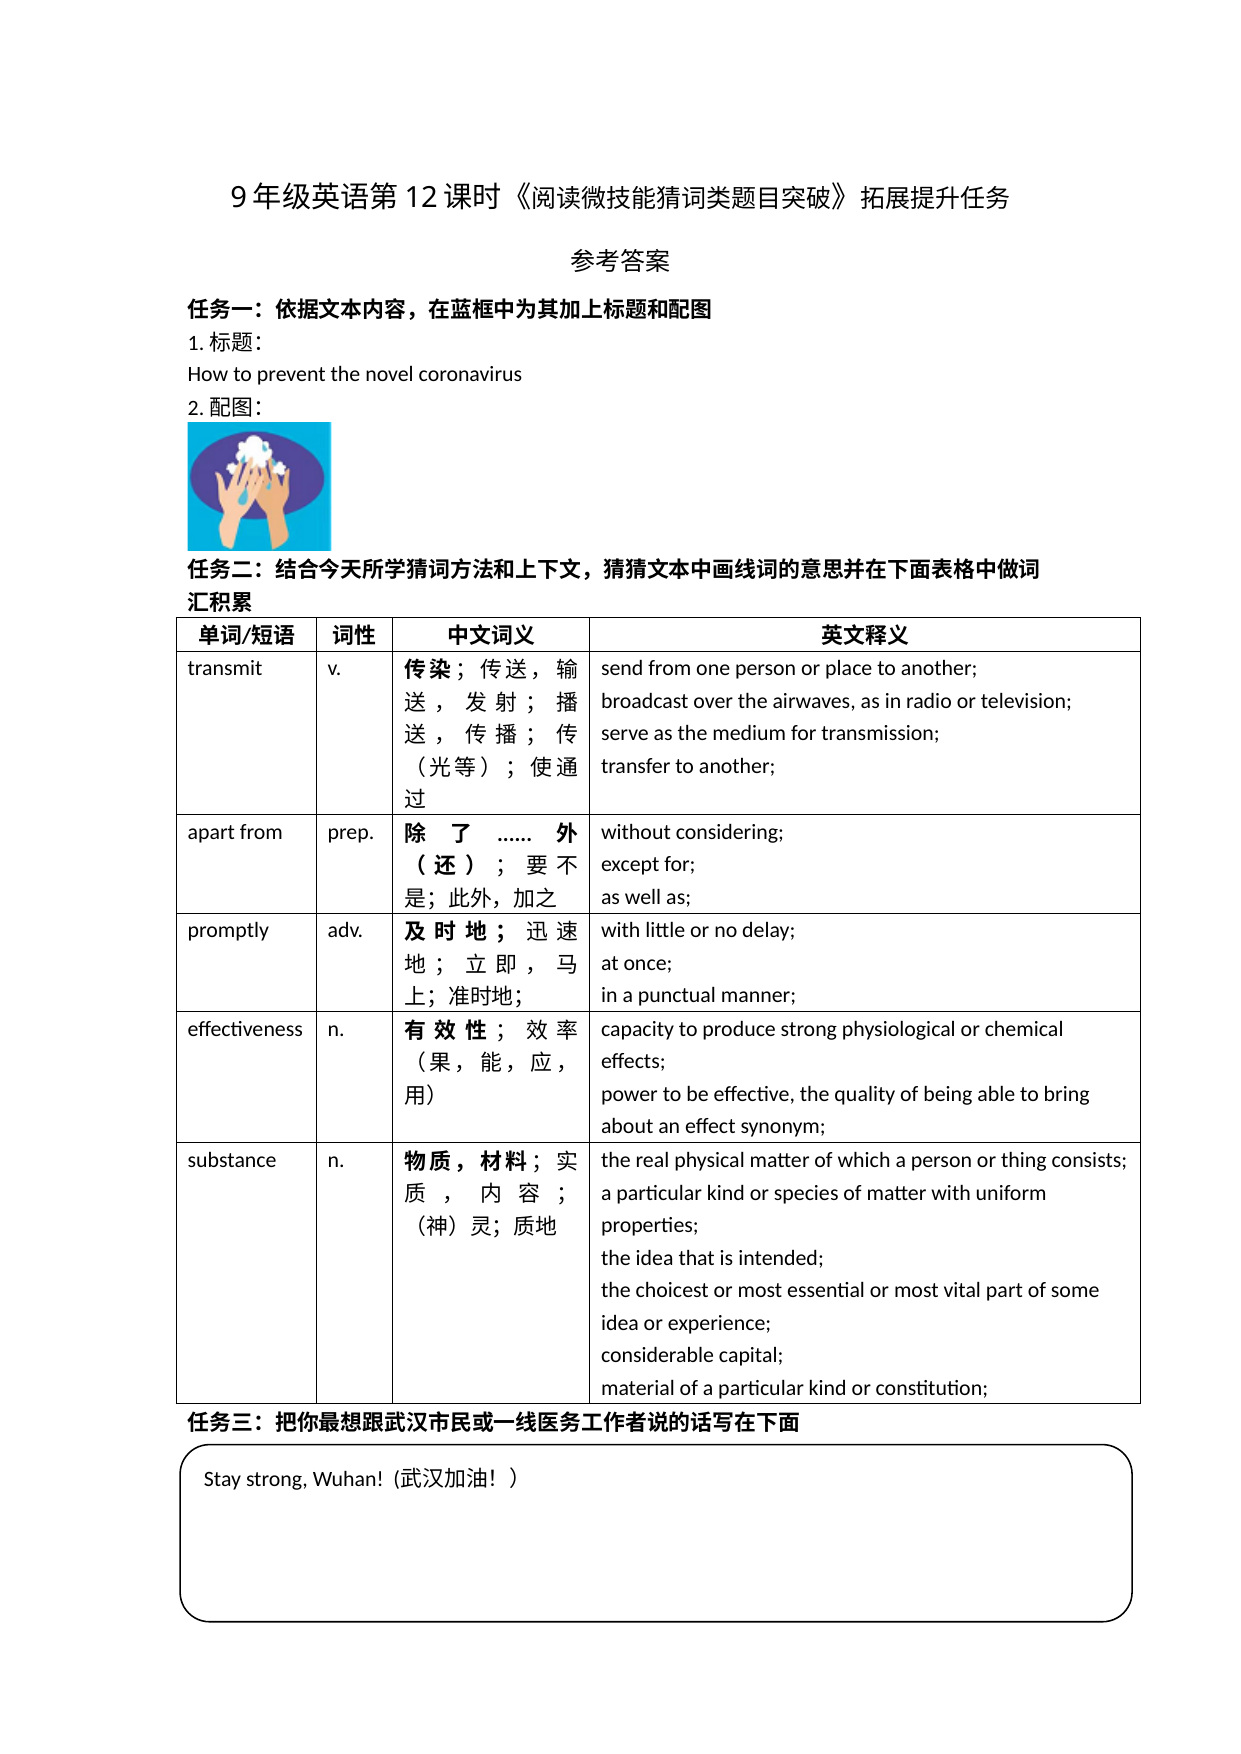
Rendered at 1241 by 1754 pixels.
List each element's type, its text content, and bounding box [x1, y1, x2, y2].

table_cell 物质，材料；实质，内容；（神）灵；质地 [393, 1143, 589, 1403]
table_cell n. [317, 1012, 392, 1142]
table_cell send from one person or place to another; broadcast over the airwaves, as in radio or television; serve as the medium for transmission; transfer to another; [590, 652, 1140, 814]
table_cell without considering; except for; as well as; [590, 815, 1140, 913]
table_cell the real physical matter of which a person or thing consists; a particular kind or species of matter with uniform properties; the idea that is intended; the choicest or most essential or most vital part of some idea or experience; considerable capital; material of a particular kind or constitution; [590, 1143, 1140, 1403]
table_cell with little or no delay; at once; in a punctual manner; [590, 914, 1140, 1011]
text 参考答案 [187, 227, 1053, 292]
text 任务二：结合今天所学猜词方法和上下文，猜猜文本中画线词的意思并在下面表格中做词汇积累 [187, 552, 1053, 617]
list 标题： [187, 324, 1053, 357]
table_cell 有效性；效率（果，能，应，用） [393, 1012, 589, 1142]
table_header 词性 [317, 618, 392, 651]
table_cell effectiveness [177, 1012, 316, 1142]
table_cell adv. [317, 914, 392, 1011]
table_cell capacity to produce strong physiological or chemical effects; power to be effective, the quality of being able to bring about an effect synonym; [590, 1012, 1140, 1142]
table_header 中文词义 [393, 618, 589, 651]
table_cell n. [317, 1143, 392, 1403]
table_header 英文释义 [590, 618, 1140, 651]
table_cell 传染；传送，输送，发射；播送，传播；传（光等）；使通过 [393, 652, 589, 814]
table_header 单词/短语 [177, 618, 316, 651]
text 任务一：依据文本内容，在蓝框中为其加上标题和配图 [187, 292, 1053, 324]
table_cell v. [317, 652, 392, 814]
table_cell substance [177, 1143, 316, 1403]
table_cell apart from [177, 815, 316, 913]
table_cell 及时地；迅速地；立即，马上；准时地； [393, 914, 589, 1011]
text How to prevent the novel coronavirus [187, 357, 1053, 389]
text 任务三：把你最想跟武汉市民或一线医务工作者说的话写在下面 [187, 1404, 1053, 1437]
table_cell promptly [177, 914, 316, 1011]
table_cell transmit [177, 652, 316, 814]
table_cell 除了......外（还）；要不是；此外，加之 [393, 815, 589, 913]
picture [190, 430, 324, 551]
list 配图： [187, 389, 1053, 422]
text 9年级英语第12课时《阅读微技能猜词类题目突破》拓展提升任务 [187, 162, 1053, 227]
table_cell prep. [317, 815, 392, 913]
